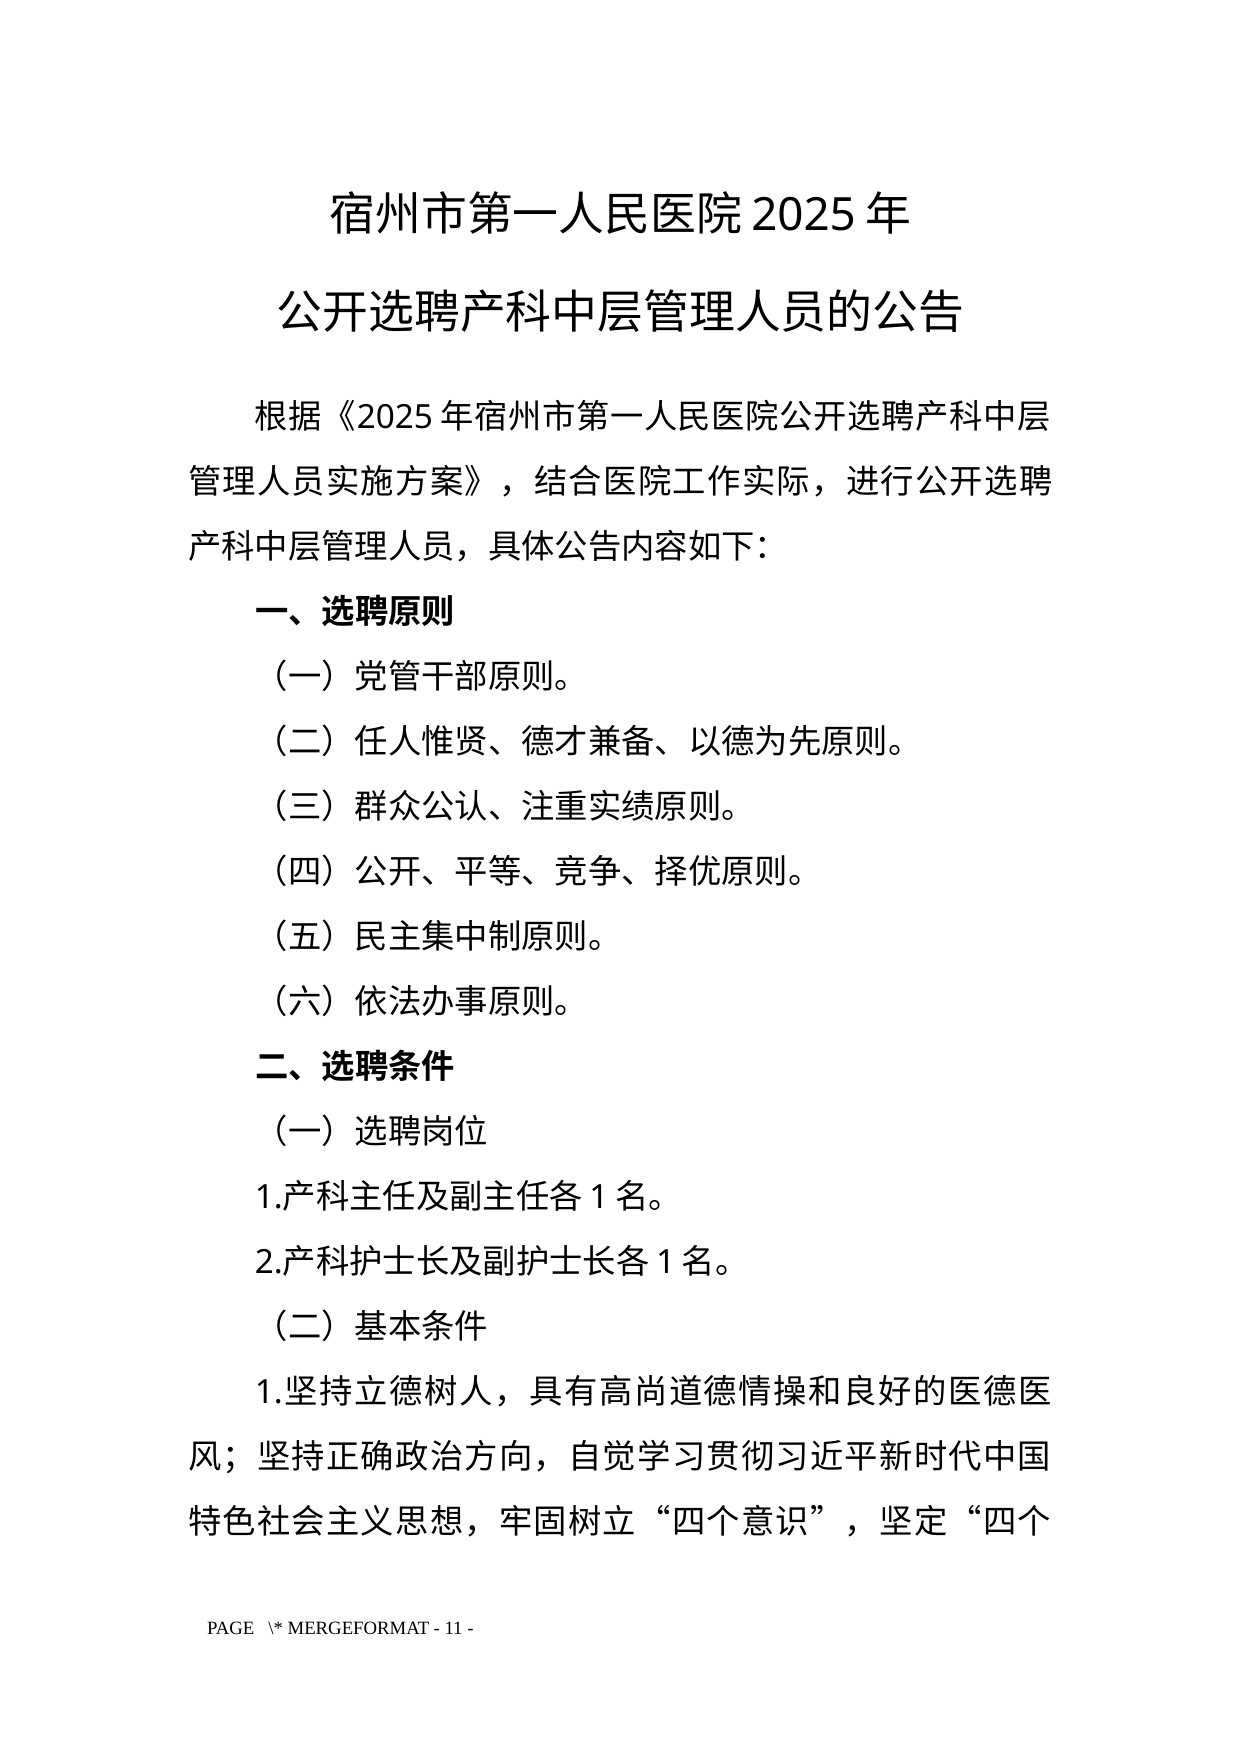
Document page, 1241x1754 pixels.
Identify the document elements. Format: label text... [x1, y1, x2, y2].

text （二）基本条件 [188, 1292, 1052, 1357]
text 宿州市第一人民医院2025年 [188, 162, 1052, 259]
text （一）选聘岗位 [188, 1097, 1052, 1162]
text （二）任人惟贤、德才兼备、以德为先原则。 [188, 707, 1052, 772]
text （三）群众公认、注重实绩原则。 [188, 772, 1052, 837]
text （六）依法办事原则。 [188, 967, 1052, 1032]
text 二、选聘条件 [188, 1032, 1052, 1097]
text 根据《2025年宿州市第一人民医院公开选聘产科中层管理人员实施方案》，结合医院工作实际，进行公开选聘产科中层管理人员，具体公告内容如下： [188, 382, 1052, 577]
text （一）党管干部原则。 [188, 642, 1052, 707]
text 1.产科主任及副主任各1名。 [188, 1162, 1052, 1227]
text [188, 1357, 1052, 1552]
text 公开选聘产科中层管理人员的公告 [188, 259, 1052, 357]
text 一、选聘原则 [188, 577, 1052, 642]
text （五）民主集中制原则。 [188, 902, 1052, 967]
text 2.产科护士长及副护士长各1名。 [188, 1227, 1052, 1292]
text （四）公开、平等、竞争、择优原则。 [188, 837, 1052, 902]
